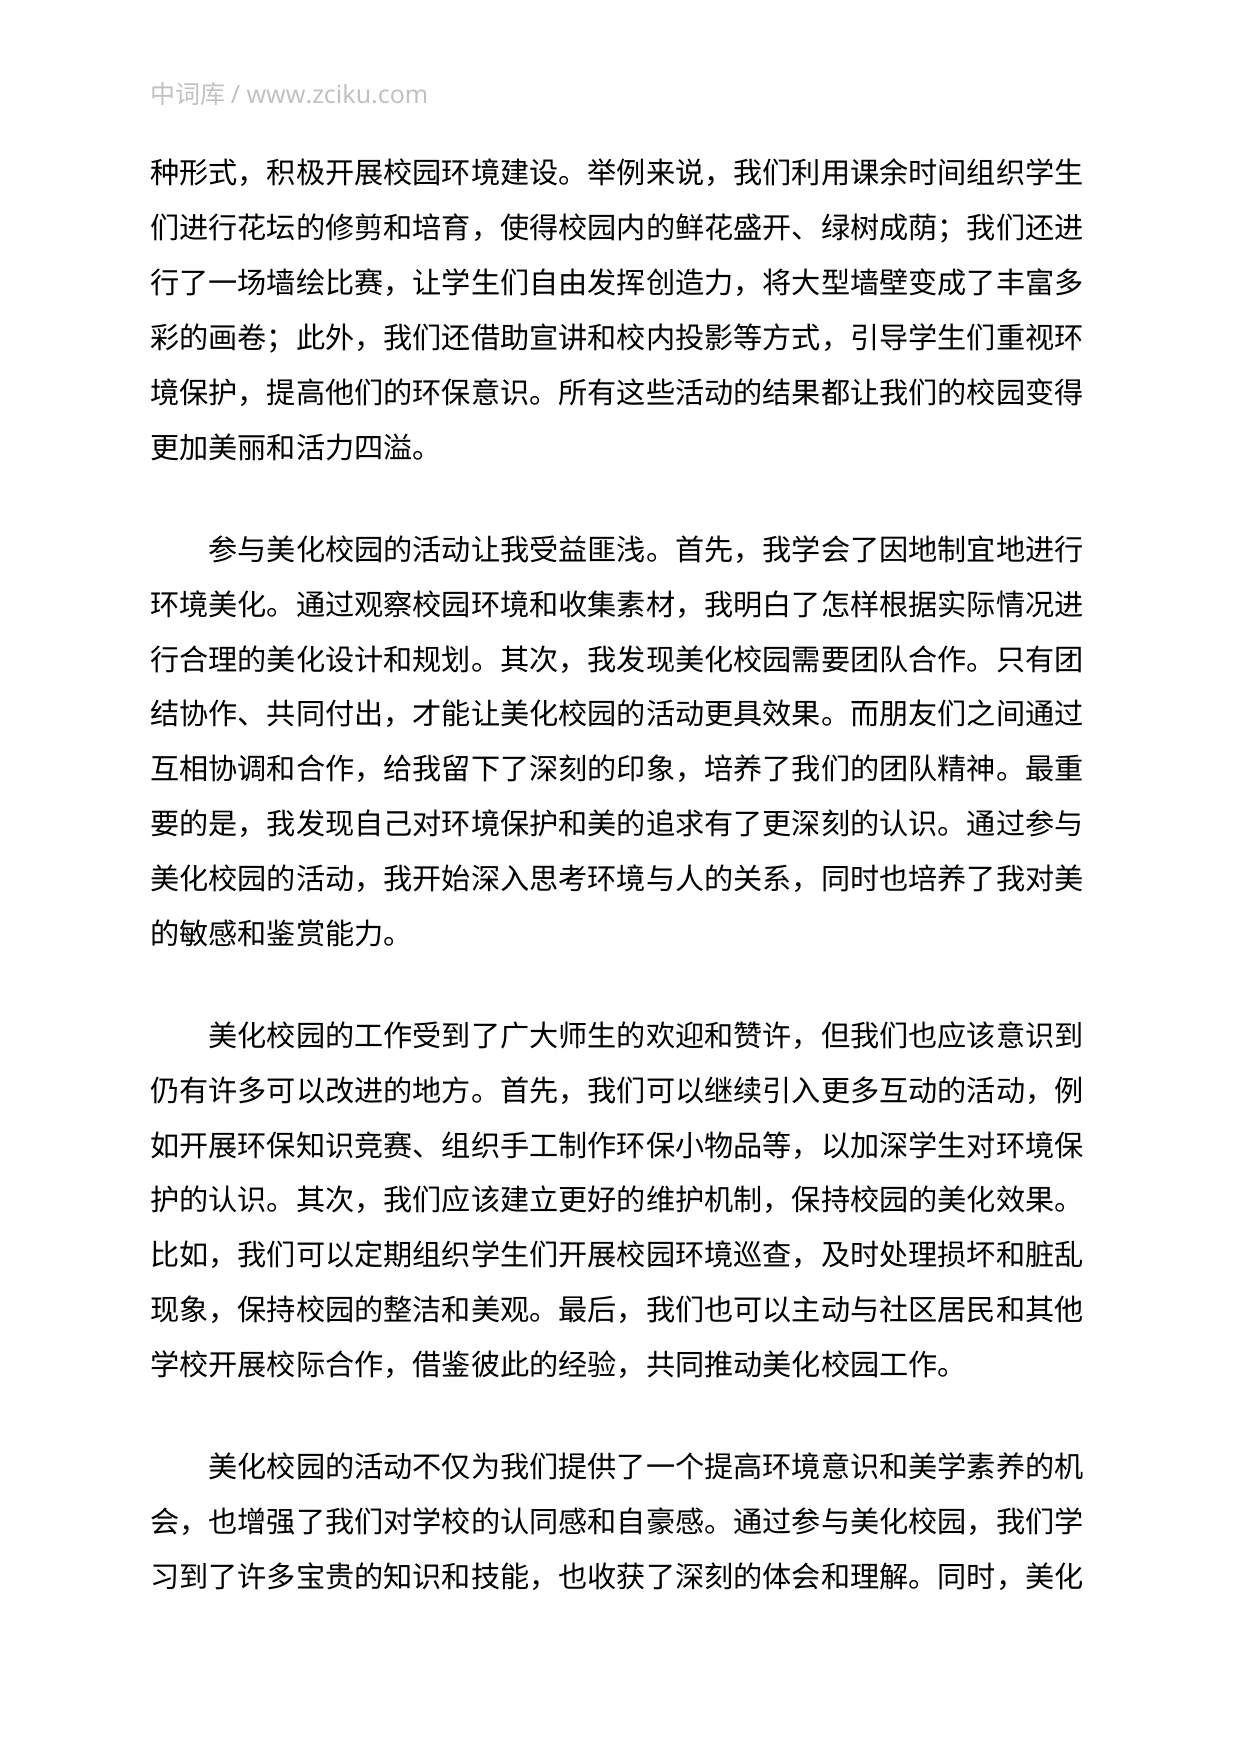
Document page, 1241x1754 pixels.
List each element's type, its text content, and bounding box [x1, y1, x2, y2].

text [150, 1443, 1090, 1596]
text 美化校园的工作受到了广大师生的欢迎和赞许，但我们也应该意识到仍有许多可以改进的地方。首先，我们可以继续引入更多互动的活动，例如开展环保知识竞赛、组织手工制作环保小物品等，以加深学生对环境保护的认识。其次，我们应该建立更好的维护机制，保持校园的美化效果。比如，我们可以定期组织学生们开展校园环境巡查，及时处理损坏和脏乱现象，保持校园的整洁和美观。最后，我们也可以主动与社区居民和其他学校开展校际合作，借鉴彼此的经验，共同推动美化校园工作。 [150, 1012, 1090, 1384]
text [150, 150, 1090, 467]
text 参与美化校园的活动让我受益匪浅。首先，我学会了因地制宜地进行环境美化。通过观察校园环境和收集素材，我明白了怎样根据实际情况进行合理的美化设计和规划。其次，我发现美化校园需要团队合作。只有团结协作、共同付出，才能让美化校园的活动更具效果。而朋友们之间通过互相协调和合作，给我留下了深刻的印象，培养了我们的团队精神。最重要的是，我发现自己对环境保护和美的追求有了更深刻的认识。通过参与美化校园的活动，我开始深入思考环境与人的关系，同时也培养了我对美的敏感和鉴赏能力。 [150, 526, 1090, 953]
